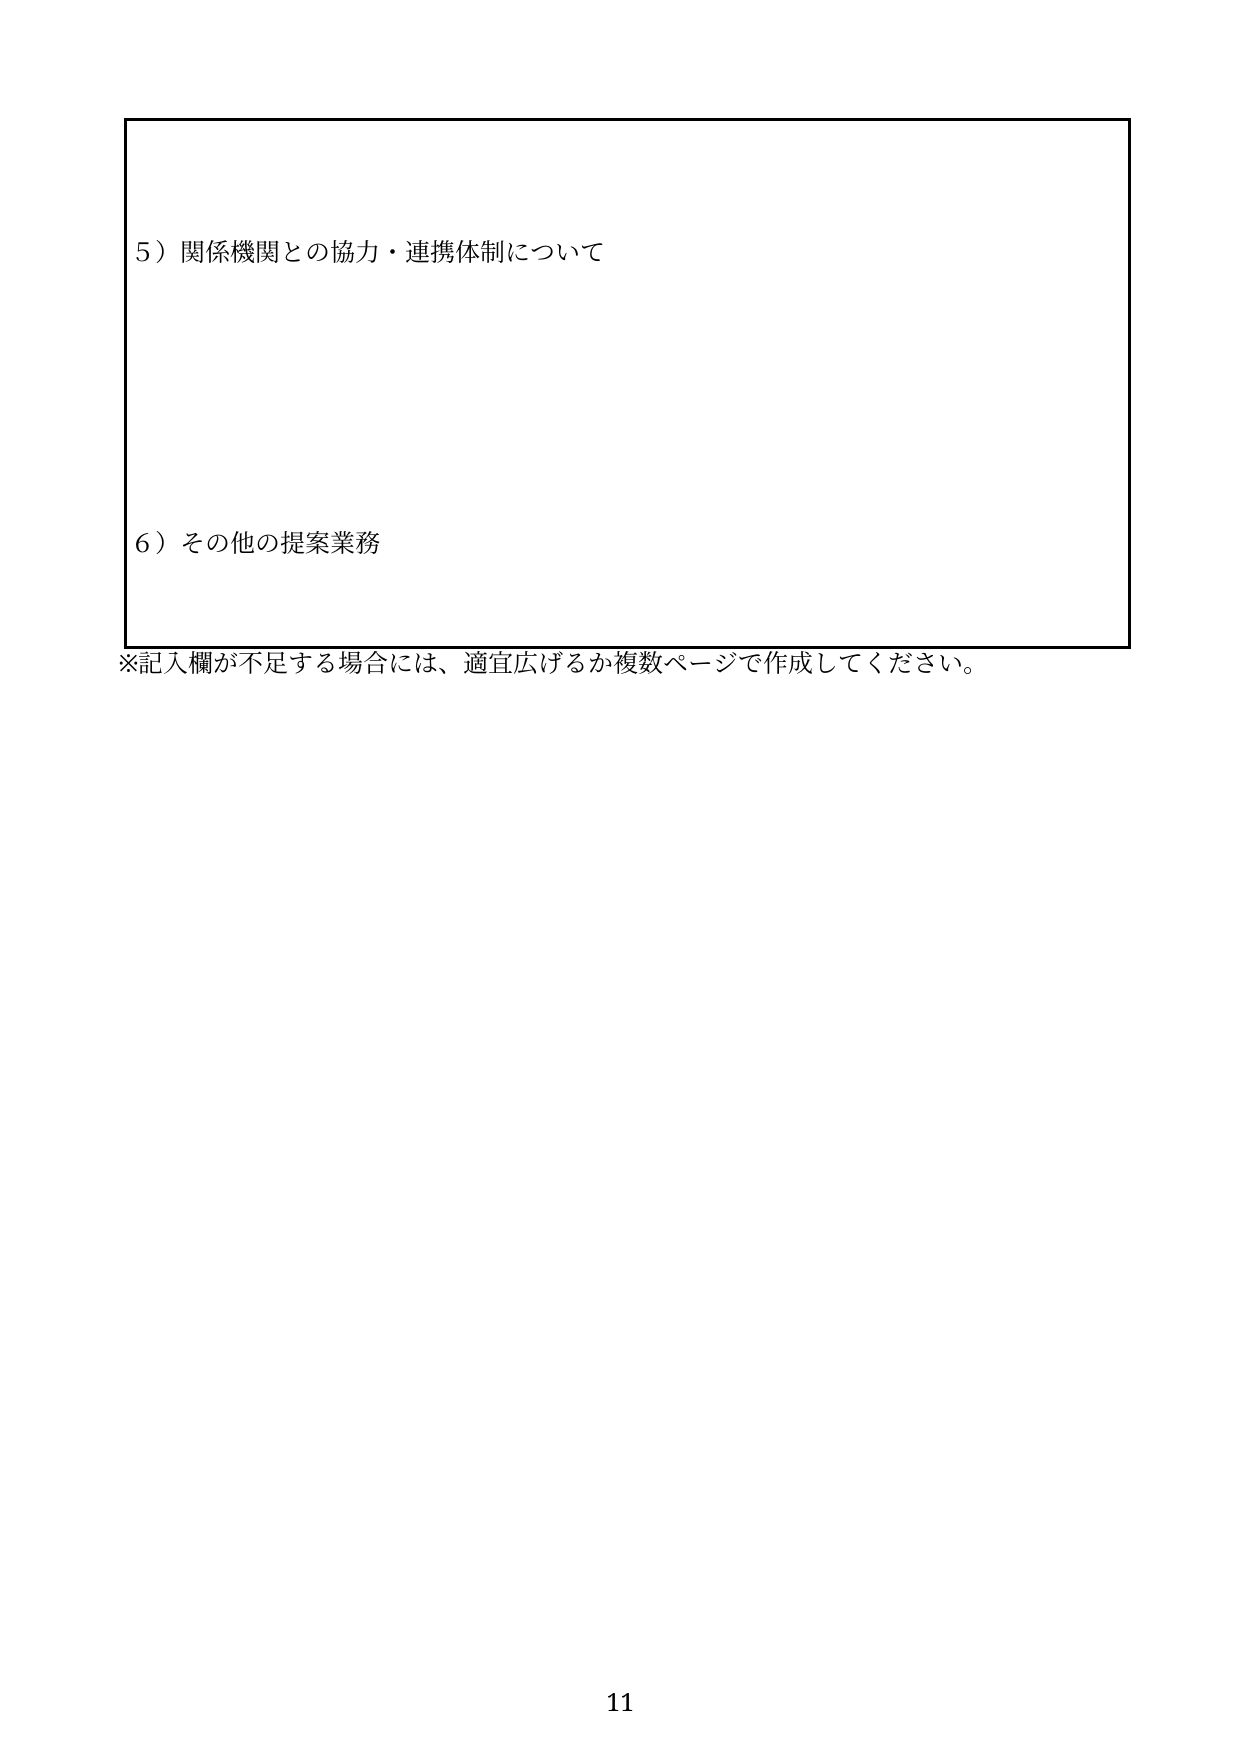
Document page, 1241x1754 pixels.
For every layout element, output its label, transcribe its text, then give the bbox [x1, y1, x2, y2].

text ※記入欄が不足する場合には、適宜広げるか複数ページで作成してください。 [118, 649, 1122, 678]
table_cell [127, 121, 1128, 646]
